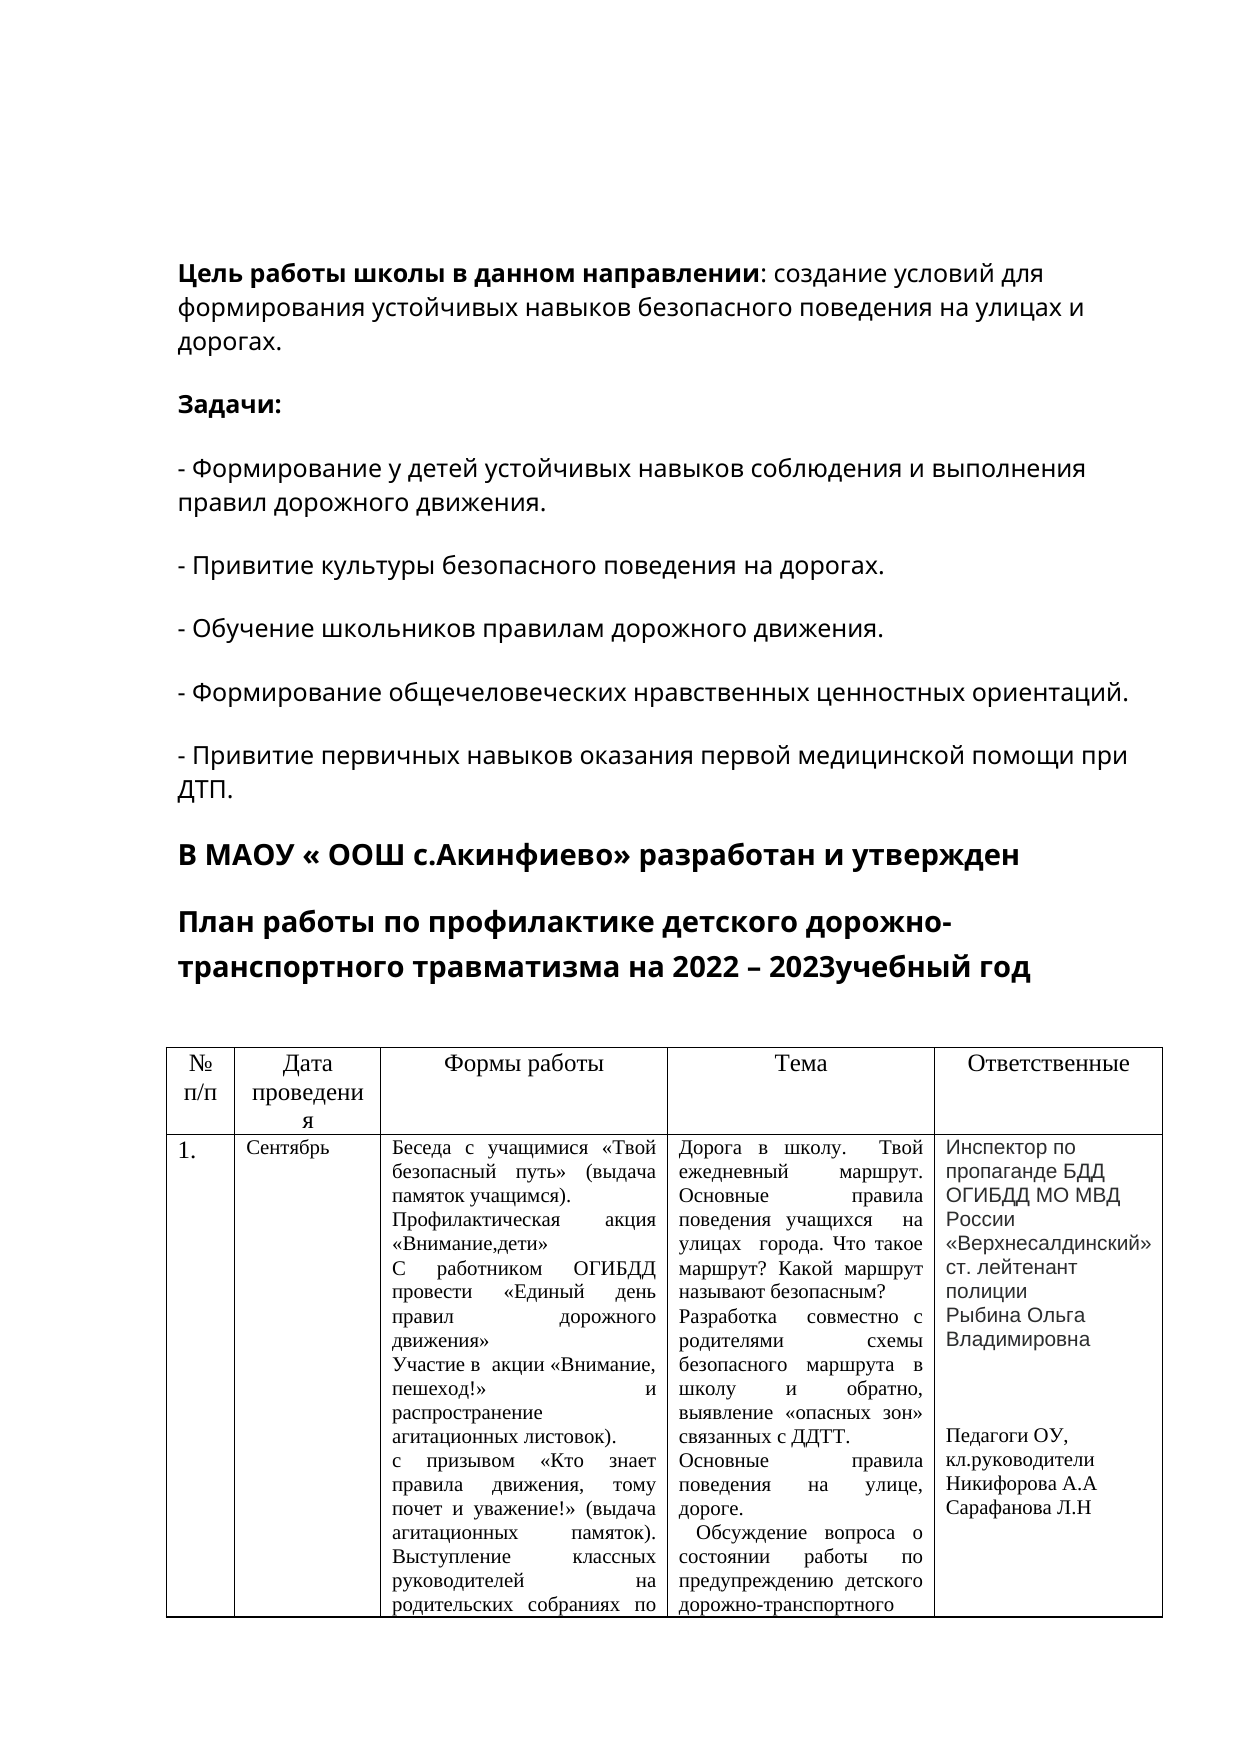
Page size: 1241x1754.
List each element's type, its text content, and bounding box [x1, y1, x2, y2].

table_header Дата проведения [235, 1048, 380, 1134]
text - Формирование общечеловеческих нравственных ценностных ориентаций. [177, 674, 1152, 708]
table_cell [381, 1135, 667, 1616]
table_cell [935, 1135, 1162, 1616]
text План работы по профилактике детского дорожно-транспортного травматизма на 2022 – 2023учебный год [177, 901, 1152, 986]
table_cell 1. [167, 1135, 234, 1616]
text - Привитие культуры безопасного поведения на дорогах. [177, 548, 1152, 582]
table_cell Сентябрь [235, 1135, 380, 1616]
table_header № п/п [167, 1048, 234, 1134]
text Цель работы школы в данном направлении: создание условий для формирования устойчивых навыков безопасного поведения на улицах и дорогах. [177, 256, 1152, 358]
text В МАОУ « ООШ с.Акинфиево» разработан и утвержден [177, 835, 1152, 874]
text Задачи: [177, 387, 1152, 421]
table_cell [668, 1135, 934, 1616]
text - Формирование у детей устойчивых навыков соблюдения и выполнения правил дорожного движения. [177, 450, 1152, 518]
table_header Тема [668, 1048, 934, 1134]
text - Обучение школьников правилам дорожного движения. [177, 611, 1152, 645]
table_header Ответственные [935, 1048, 1162, 1134]
text - Привитие первичных навыков оказания первой медицинской помощи при ДТП. [177, 737, 1152, 806]
table_header Формы работы [381, 1048, 667, 1134]
